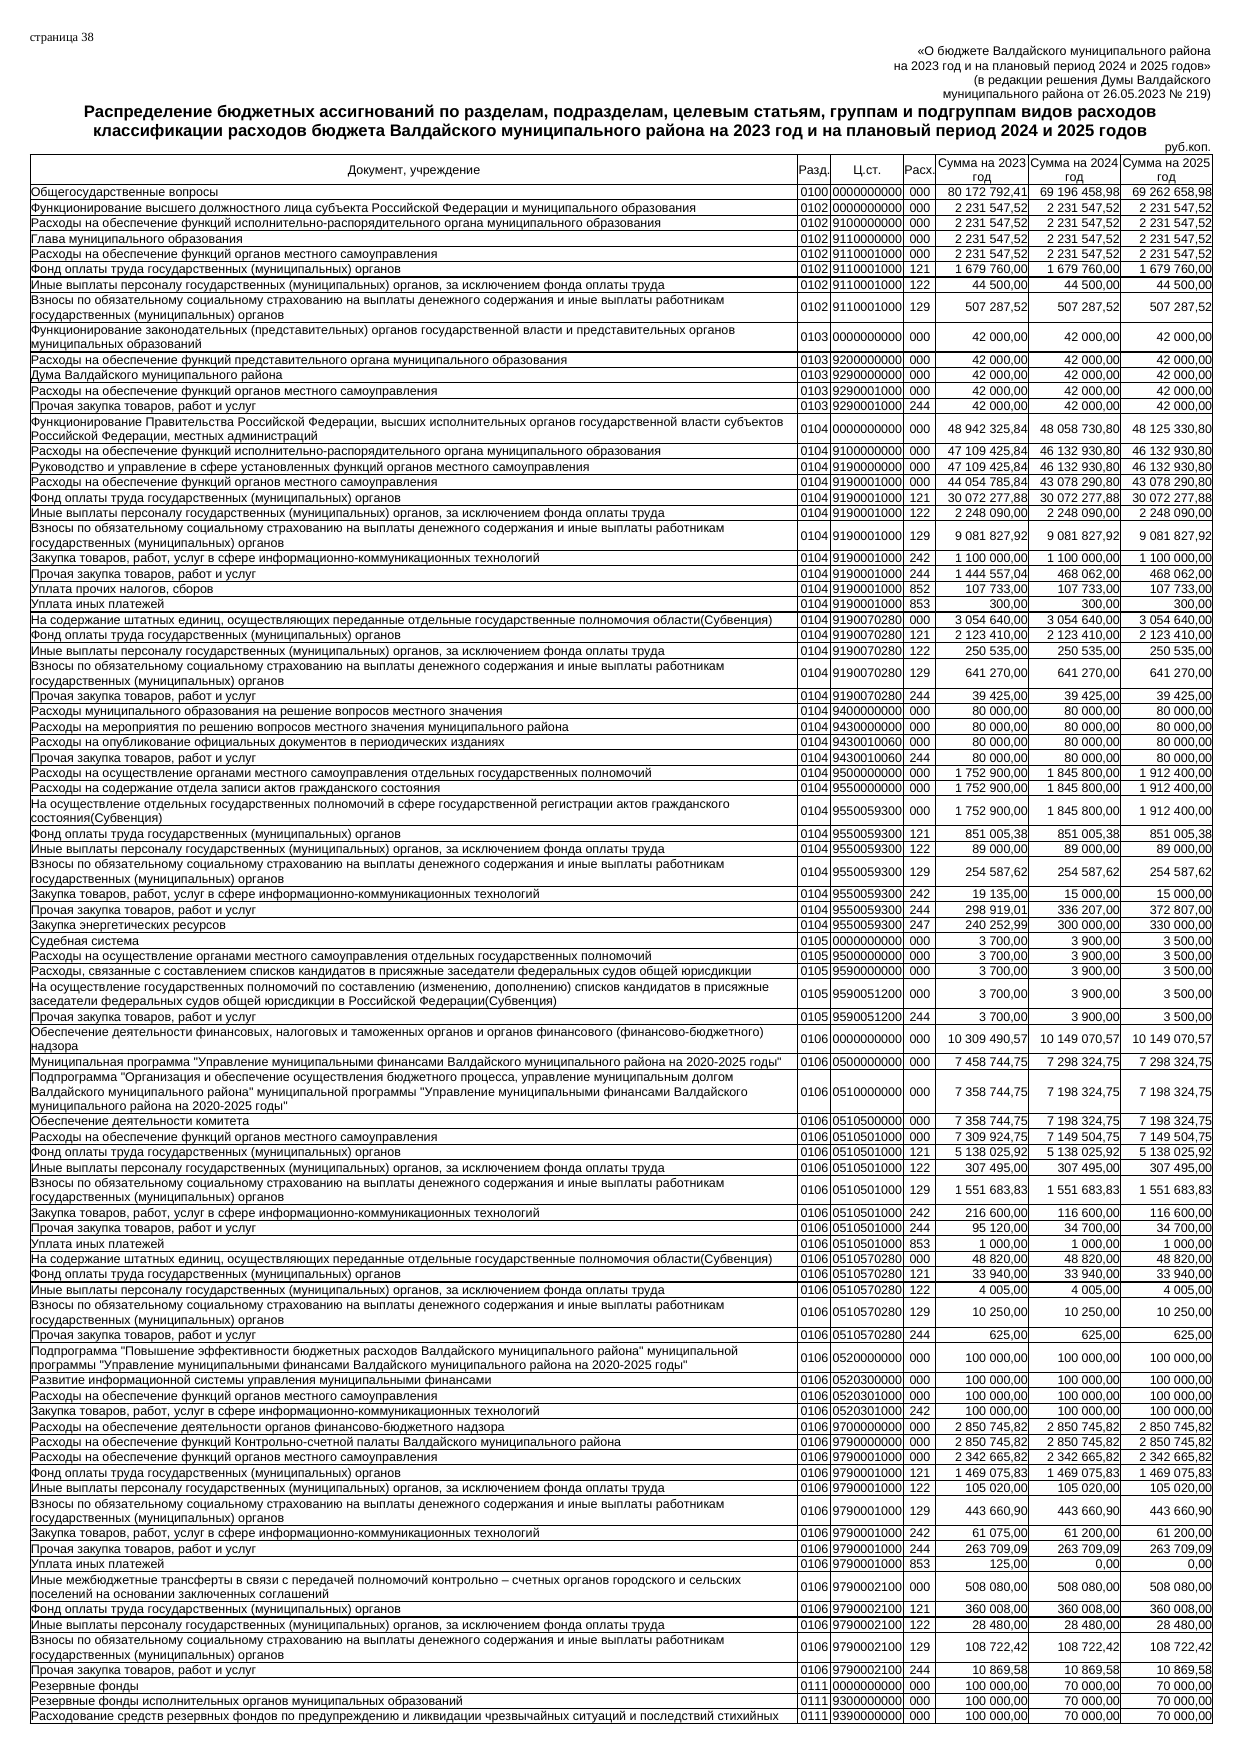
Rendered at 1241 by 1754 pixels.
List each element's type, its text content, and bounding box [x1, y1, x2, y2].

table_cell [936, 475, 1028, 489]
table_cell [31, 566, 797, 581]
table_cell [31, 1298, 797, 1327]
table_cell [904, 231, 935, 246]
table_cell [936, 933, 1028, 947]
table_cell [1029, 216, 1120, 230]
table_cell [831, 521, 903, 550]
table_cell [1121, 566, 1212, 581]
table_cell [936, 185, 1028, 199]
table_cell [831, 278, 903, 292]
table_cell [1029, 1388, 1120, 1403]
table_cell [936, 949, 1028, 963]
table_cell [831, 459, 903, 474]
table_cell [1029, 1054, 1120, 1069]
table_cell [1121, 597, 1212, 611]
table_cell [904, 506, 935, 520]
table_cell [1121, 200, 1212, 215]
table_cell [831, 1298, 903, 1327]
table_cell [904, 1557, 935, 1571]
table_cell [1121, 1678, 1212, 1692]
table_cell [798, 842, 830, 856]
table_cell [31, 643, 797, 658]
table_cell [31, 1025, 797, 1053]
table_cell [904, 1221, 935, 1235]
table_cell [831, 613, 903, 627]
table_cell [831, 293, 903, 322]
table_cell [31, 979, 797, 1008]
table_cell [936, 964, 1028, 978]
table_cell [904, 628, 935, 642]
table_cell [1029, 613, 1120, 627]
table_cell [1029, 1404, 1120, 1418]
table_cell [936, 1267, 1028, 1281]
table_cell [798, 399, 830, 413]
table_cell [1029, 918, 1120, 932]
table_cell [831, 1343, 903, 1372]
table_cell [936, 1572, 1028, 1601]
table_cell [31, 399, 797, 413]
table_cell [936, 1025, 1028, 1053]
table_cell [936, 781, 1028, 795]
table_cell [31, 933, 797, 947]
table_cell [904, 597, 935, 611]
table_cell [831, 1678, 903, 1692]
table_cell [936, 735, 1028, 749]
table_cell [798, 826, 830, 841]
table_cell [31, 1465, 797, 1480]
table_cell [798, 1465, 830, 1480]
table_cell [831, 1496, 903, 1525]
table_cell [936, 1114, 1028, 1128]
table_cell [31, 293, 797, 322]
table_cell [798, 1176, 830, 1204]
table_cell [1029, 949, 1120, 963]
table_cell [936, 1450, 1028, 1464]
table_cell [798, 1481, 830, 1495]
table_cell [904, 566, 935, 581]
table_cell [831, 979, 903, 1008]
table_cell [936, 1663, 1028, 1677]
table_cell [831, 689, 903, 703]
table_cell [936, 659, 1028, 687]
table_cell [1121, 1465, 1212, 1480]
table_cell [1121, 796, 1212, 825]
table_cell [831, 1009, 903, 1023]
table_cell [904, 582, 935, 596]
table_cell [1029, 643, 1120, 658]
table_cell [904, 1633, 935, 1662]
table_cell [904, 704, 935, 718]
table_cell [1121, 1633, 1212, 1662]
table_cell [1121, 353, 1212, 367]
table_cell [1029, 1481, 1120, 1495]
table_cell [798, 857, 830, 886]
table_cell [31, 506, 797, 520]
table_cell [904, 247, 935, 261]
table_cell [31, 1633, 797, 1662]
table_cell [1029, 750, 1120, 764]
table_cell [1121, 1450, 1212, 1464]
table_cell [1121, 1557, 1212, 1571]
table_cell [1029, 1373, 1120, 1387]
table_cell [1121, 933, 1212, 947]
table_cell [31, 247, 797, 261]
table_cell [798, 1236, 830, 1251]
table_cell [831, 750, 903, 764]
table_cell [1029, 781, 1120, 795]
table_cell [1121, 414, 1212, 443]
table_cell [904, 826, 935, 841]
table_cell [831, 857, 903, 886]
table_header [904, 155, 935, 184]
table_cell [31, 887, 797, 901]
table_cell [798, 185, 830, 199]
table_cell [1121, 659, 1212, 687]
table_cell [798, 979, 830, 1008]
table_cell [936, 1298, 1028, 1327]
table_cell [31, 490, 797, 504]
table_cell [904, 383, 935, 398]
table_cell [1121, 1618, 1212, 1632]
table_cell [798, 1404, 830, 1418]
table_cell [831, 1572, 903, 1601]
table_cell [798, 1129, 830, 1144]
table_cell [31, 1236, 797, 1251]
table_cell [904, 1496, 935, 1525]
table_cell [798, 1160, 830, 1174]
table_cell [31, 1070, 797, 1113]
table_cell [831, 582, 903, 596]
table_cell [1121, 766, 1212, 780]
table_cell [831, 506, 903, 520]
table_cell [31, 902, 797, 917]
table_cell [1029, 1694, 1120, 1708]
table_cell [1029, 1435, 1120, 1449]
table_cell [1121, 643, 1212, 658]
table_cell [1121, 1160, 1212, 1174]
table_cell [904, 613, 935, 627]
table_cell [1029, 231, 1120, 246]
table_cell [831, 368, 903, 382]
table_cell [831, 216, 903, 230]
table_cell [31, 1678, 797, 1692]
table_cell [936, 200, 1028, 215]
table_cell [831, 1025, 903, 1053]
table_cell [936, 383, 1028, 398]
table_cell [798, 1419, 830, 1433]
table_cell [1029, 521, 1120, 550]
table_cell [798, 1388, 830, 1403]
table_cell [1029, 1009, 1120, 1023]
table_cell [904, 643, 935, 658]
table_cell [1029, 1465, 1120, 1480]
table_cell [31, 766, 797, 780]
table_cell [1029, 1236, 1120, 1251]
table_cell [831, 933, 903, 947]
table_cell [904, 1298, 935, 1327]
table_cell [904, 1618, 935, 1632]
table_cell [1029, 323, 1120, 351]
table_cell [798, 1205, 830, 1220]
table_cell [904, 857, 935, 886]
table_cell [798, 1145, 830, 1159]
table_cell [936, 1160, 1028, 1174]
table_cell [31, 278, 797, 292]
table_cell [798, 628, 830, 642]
text муниципального района от 26.05.2023 № 219) [856, 87, 1211, 101]
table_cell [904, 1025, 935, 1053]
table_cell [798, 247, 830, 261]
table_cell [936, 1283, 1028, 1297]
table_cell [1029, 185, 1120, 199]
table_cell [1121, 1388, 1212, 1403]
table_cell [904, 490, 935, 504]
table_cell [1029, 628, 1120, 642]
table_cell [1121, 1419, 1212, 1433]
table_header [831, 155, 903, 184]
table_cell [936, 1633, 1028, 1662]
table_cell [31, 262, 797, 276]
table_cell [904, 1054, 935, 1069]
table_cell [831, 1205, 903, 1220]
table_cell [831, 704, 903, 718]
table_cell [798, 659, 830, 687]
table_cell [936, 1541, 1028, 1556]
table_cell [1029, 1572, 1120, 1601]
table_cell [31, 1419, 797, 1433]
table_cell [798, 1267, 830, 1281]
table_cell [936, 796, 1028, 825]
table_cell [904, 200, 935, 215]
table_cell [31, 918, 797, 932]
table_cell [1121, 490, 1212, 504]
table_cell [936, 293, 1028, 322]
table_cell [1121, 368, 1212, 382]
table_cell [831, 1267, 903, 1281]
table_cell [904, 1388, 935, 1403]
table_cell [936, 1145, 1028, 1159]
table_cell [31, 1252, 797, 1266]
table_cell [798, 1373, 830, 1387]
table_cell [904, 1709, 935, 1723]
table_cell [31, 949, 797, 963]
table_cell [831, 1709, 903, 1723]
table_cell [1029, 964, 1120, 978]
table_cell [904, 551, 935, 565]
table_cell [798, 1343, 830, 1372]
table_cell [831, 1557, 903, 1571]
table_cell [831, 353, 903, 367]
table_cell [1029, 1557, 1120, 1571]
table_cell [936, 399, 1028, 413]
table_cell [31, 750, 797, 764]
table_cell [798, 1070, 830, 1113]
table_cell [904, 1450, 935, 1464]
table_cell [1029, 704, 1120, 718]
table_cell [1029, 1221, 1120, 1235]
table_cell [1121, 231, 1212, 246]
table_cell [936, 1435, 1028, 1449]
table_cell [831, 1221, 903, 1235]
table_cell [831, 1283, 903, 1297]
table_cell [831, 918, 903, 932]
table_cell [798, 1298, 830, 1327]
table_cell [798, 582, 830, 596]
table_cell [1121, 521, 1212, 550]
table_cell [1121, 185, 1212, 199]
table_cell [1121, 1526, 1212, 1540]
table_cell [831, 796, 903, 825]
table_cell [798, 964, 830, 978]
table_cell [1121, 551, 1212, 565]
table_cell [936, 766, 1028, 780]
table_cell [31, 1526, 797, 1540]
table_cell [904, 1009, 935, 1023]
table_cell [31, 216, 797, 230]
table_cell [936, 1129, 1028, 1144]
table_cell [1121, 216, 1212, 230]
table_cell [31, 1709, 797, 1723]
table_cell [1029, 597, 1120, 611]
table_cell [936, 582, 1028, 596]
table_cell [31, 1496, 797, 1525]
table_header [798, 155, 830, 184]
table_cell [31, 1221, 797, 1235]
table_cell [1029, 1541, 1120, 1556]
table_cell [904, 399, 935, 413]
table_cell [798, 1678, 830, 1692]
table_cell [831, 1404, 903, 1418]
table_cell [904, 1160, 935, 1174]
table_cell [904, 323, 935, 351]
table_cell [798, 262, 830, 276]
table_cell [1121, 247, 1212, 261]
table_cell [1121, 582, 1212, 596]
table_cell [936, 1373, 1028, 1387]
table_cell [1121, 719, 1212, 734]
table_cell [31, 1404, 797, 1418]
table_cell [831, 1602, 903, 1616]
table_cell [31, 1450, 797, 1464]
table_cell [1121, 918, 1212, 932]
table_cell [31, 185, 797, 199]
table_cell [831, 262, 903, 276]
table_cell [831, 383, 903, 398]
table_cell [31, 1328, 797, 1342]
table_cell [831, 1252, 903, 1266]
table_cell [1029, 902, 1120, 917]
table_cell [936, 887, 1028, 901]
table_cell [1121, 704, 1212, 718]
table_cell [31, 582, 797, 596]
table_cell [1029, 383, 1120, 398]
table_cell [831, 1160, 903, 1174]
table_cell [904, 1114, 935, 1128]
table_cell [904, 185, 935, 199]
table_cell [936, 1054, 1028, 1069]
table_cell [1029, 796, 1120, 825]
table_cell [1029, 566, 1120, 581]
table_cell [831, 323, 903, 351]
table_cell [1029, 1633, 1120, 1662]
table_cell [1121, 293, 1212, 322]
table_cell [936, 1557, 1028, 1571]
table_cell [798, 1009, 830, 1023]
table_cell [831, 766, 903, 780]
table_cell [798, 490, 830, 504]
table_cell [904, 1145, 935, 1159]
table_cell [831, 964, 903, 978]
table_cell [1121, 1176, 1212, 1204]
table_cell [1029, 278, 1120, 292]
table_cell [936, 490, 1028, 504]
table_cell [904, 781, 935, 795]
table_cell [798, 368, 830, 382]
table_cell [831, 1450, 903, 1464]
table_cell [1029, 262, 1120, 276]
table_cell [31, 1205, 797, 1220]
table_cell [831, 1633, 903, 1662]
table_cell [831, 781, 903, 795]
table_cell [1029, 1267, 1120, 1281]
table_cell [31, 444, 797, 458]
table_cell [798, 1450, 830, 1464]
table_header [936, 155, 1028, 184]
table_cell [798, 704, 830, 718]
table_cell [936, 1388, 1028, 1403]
text на 2023 год и на плановый период 2024 и 2025 годов» [856, 58, 1211, 73]
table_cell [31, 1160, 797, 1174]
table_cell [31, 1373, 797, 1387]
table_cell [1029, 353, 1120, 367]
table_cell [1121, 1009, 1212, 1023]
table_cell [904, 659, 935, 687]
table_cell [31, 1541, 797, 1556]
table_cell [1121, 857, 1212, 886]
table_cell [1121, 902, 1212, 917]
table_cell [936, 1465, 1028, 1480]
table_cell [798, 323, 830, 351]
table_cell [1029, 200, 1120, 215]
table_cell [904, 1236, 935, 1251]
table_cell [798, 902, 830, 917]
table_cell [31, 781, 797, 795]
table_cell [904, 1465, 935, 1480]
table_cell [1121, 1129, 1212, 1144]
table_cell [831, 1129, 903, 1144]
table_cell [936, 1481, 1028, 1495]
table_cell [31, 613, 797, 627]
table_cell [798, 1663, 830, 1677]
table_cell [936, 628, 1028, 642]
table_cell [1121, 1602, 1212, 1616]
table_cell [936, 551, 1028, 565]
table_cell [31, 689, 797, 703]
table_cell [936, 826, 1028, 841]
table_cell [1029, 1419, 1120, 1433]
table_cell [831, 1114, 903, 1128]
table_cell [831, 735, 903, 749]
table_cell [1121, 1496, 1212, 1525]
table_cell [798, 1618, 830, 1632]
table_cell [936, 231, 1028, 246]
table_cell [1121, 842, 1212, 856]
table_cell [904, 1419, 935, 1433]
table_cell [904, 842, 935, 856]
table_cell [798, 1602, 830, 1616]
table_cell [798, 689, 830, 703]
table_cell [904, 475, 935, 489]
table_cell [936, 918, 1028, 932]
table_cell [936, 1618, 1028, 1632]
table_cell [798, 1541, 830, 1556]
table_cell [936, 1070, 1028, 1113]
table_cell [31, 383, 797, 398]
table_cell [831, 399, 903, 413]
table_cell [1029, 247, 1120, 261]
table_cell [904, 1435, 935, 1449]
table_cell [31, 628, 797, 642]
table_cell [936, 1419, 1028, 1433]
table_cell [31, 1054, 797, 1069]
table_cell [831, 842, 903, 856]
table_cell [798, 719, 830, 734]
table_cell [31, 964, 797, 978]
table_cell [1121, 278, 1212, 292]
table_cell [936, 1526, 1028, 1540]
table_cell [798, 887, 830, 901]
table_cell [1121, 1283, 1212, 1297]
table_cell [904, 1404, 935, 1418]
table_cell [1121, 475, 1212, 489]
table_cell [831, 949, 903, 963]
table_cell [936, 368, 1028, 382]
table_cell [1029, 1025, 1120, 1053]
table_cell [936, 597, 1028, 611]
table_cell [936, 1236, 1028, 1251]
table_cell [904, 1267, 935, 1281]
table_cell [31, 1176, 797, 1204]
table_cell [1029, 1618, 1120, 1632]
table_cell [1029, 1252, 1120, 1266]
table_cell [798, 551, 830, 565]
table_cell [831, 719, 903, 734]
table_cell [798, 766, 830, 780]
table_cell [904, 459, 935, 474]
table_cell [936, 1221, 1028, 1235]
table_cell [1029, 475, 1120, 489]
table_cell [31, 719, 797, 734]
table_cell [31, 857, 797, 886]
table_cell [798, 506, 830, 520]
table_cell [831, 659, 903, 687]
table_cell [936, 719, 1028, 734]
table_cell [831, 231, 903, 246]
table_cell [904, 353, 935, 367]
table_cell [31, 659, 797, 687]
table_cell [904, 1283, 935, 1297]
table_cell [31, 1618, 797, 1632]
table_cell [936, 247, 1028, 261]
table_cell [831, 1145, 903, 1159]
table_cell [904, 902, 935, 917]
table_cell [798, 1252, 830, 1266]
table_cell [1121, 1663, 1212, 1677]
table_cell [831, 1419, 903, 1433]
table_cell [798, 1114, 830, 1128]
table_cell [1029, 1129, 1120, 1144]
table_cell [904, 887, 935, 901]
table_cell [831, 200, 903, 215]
text руб.коп. [29, 140, 1211, 154]
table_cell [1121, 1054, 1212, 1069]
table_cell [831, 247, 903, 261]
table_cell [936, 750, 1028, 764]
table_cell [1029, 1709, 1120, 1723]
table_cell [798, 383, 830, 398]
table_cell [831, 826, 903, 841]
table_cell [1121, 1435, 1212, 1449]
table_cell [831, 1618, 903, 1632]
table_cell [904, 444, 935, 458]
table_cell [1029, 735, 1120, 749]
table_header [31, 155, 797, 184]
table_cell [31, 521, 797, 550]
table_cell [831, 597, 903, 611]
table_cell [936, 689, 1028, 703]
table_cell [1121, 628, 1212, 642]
text Распределение бюджетных ассигнований по разделам, подразделам, целевым статьям, группам и подгруппам видов расходов классификации расходов бюджета Валдайского муниципального района на 2023 год и на плановый период 2024 и 2025 годов [29, 101, 1211, 140]
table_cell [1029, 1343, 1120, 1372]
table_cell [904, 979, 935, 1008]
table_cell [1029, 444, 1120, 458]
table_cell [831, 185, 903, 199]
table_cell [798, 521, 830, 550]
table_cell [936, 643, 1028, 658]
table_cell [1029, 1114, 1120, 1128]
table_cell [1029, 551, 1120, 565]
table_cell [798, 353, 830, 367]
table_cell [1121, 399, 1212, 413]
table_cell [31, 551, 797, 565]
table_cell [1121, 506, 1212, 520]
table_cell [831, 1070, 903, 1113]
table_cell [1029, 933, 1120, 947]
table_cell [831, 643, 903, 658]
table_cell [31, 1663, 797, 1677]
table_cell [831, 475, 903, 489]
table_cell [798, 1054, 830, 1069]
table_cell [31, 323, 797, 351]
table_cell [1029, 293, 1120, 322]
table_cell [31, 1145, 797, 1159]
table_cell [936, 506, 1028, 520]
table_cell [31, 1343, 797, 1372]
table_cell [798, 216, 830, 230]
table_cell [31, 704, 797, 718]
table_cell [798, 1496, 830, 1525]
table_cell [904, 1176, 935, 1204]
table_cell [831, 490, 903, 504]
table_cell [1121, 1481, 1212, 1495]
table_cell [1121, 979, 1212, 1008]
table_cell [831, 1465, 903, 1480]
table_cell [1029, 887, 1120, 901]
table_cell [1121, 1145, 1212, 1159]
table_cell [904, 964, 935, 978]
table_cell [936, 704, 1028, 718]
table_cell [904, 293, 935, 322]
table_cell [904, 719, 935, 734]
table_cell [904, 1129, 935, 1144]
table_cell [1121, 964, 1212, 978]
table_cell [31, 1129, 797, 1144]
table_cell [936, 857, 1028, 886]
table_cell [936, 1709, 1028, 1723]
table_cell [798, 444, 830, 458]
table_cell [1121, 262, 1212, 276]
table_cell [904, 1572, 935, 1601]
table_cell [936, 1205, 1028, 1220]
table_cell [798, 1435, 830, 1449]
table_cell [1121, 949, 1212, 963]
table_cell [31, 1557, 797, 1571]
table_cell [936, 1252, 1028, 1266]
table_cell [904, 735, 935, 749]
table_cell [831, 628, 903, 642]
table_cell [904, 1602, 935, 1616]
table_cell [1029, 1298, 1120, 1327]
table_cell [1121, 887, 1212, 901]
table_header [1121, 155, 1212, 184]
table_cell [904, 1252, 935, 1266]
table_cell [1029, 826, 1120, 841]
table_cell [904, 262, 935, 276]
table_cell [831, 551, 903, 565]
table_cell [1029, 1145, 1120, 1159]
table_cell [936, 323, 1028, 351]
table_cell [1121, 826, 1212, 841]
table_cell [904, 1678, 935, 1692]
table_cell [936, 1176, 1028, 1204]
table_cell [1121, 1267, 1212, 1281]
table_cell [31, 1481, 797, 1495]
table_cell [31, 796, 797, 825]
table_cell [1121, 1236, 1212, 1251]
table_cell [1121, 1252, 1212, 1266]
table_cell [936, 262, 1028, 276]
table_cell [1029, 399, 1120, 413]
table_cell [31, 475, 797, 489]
text (в редакции решения Думы Валдайского [856, 73, 1211, 87]
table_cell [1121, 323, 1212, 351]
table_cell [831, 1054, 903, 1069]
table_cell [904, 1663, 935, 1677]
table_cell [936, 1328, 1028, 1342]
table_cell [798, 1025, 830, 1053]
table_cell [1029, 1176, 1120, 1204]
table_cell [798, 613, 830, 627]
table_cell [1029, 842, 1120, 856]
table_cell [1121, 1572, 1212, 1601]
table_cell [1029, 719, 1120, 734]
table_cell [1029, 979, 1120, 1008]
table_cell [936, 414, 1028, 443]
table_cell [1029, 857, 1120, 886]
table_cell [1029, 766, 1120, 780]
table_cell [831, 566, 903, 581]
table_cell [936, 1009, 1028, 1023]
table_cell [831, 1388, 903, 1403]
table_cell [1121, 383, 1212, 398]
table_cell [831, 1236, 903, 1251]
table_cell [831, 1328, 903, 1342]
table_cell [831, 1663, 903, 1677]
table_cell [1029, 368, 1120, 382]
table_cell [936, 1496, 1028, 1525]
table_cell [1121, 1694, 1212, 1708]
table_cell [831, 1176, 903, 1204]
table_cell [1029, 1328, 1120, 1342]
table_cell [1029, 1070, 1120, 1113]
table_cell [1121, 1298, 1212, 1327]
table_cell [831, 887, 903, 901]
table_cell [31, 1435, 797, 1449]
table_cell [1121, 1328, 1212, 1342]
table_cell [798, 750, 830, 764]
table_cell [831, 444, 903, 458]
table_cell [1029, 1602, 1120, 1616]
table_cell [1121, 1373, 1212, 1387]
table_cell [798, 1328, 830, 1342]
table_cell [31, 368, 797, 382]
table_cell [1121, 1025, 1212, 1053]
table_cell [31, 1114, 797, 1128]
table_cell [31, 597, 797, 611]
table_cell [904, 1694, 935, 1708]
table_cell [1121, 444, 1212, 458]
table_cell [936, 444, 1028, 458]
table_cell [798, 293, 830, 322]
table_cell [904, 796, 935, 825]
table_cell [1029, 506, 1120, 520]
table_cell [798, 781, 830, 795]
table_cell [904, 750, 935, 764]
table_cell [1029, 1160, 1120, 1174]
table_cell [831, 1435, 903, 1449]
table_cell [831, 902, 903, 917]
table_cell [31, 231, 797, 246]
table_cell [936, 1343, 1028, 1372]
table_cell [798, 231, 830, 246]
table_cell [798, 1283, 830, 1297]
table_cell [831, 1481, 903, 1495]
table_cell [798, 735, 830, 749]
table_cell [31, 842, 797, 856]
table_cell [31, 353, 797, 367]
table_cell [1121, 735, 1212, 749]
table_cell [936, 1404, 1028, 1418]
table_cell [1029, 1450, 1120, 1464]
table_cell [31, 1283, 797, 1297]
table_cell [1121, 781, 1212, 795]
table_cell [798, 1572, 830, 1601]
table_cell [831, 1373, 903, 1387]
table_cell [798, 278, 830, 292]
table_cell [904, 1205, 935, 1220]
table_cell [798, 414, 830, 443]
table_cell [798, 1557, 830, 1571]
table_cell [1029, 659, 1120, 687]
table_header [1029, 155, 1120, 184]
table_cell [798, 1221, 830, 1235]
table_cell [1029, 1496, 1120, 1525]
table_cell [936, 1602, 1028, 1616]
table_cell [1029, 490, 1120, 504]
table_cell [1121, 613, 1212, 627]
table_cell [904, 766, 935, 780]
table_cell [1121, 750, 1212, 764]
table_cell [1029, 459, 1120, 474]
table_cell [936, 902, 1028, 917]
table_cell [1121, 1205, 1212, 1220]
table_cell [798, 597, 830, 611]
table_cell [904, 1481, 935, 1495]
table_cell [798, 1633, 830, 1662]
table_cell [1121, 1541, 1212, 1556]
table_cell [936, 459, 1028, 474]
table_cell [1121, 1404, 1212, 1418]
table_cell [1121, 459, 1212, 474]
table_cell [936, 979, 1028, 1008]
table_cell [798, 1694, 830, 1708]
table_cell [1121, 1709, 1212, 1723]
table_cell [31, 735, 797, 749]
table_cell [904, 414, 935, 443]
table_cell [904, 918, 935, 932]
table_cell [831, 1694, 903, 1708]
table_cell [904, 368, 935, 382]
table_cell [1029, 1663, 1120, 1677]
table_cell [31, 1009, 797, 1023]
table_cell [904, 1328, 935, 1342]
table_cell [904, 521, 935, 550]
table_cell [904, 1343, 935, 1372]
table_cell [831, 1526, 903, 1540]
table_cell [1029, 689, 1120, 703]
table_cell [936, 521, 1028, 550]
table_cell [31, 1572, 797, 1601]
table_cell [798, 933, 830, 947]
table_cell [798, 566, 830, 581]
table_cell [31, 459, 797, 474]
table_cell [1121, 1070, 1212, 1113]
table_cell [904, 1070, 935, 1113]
text «О бюджете Валдайского муниципального района [856, 44, 1211, 58]
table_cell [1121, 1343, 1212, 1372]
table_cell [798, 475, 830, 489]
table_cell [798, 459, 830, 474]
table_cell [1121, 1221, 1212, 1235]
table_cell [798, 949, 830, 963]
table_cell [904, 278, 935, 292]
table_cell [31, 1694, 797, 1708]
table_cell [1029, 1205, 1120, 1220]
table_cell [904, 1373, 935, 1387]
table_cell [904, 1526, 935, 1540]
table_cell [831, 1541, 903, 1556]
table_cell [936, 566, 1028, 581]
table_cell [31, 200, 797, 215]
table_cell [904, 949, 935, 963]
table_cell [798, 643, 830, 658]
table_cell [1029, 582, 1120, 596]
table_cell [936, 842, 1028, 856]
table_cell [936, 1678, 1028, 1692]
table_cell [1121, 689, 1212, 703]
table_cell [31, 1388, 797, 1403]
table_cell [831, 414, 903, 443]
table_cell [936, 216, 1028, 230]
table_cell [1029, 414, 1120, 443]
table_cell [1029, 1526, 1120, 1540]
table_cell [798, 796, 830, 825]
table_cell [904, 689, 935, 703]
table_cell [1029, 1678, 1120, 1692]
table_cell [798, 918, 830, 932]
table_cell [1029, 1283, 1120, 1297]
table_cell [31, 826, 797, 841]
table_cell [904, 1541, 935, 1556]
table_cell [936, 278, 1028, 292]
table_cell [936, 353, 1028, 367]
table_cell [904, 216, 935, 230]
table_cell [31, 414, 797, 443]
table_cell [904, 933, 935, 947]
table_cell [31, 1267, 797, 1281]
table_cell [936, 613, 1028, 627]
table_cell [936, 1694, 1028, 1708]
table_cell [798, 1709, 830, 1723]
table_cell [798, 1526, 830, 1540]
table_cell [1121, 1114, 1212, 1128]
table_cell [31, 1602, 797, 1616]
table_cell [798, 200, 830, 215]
